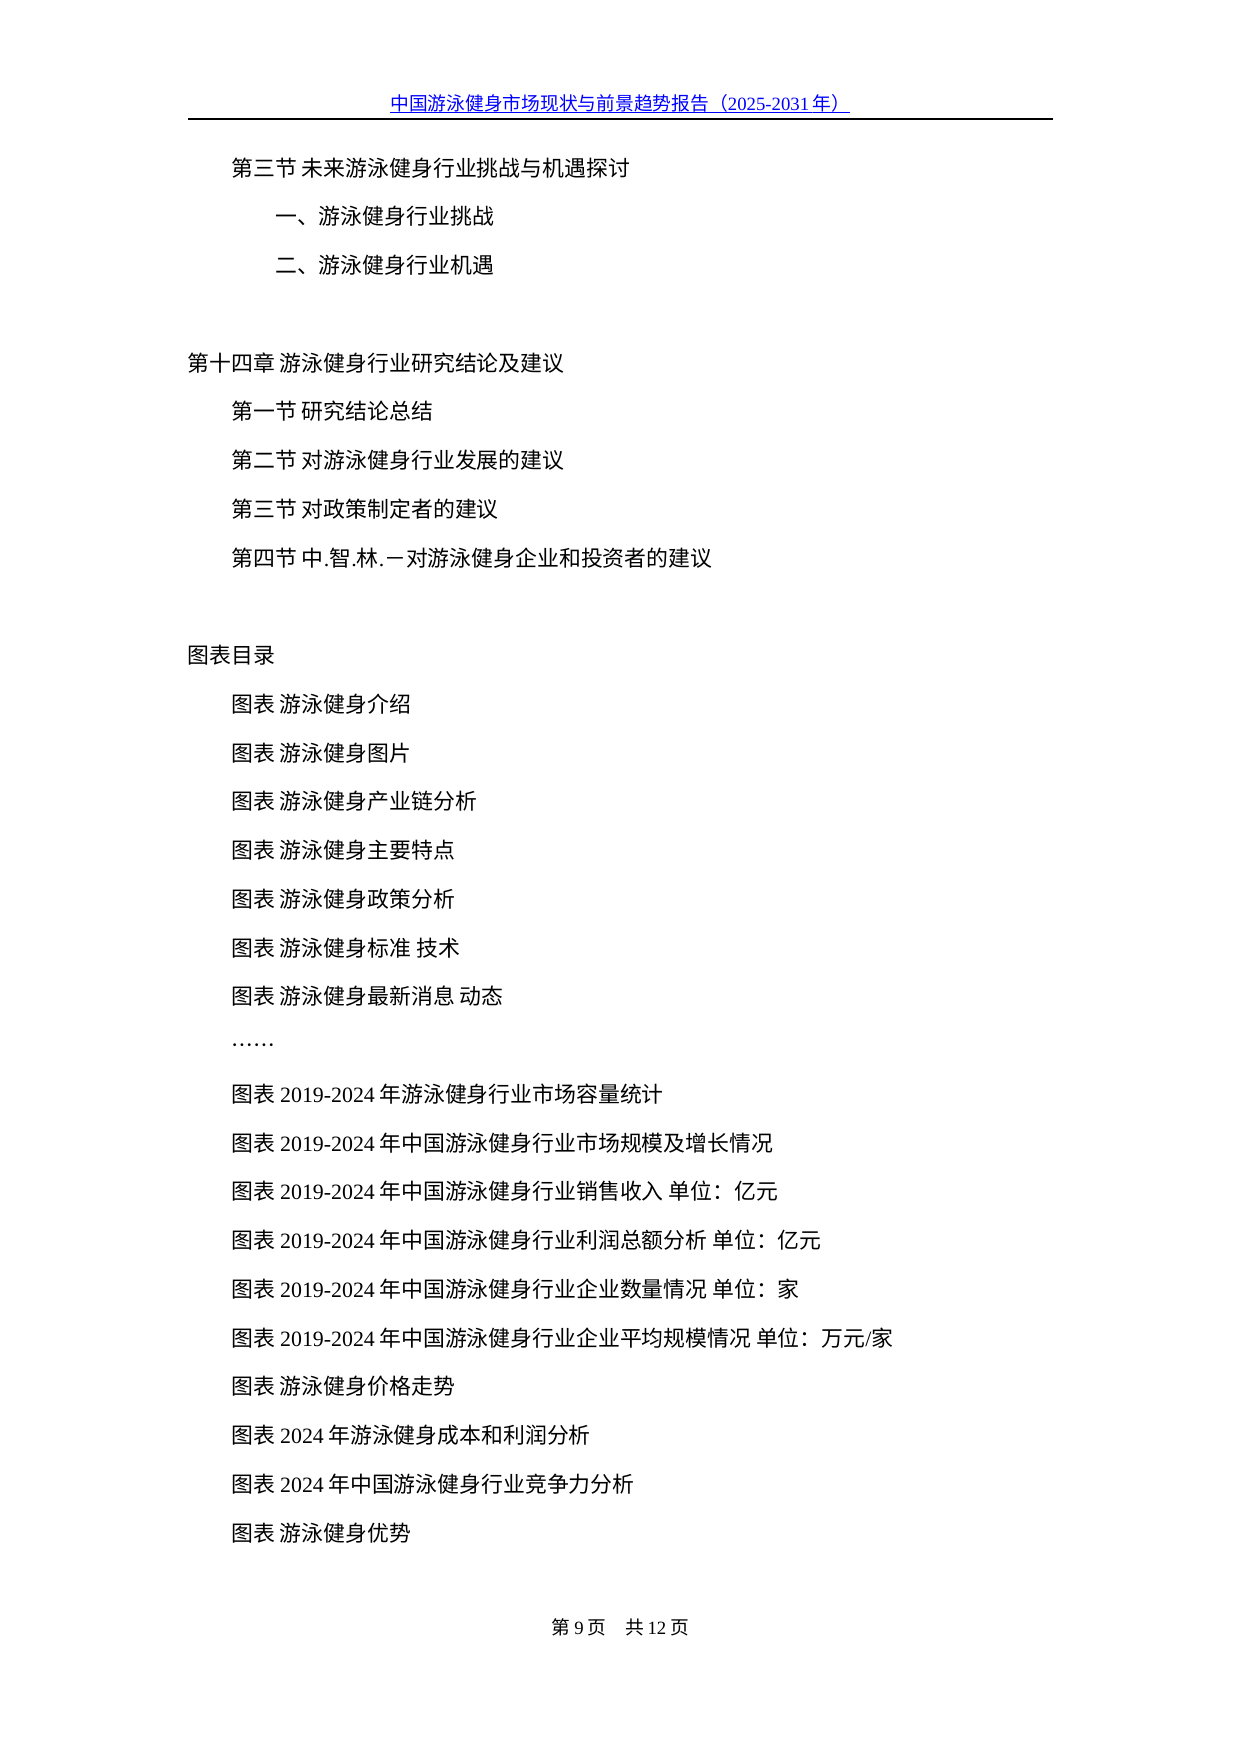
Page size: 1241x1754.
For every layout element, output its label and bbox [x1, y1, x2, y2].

text [187, 150, 1053, 1548]
